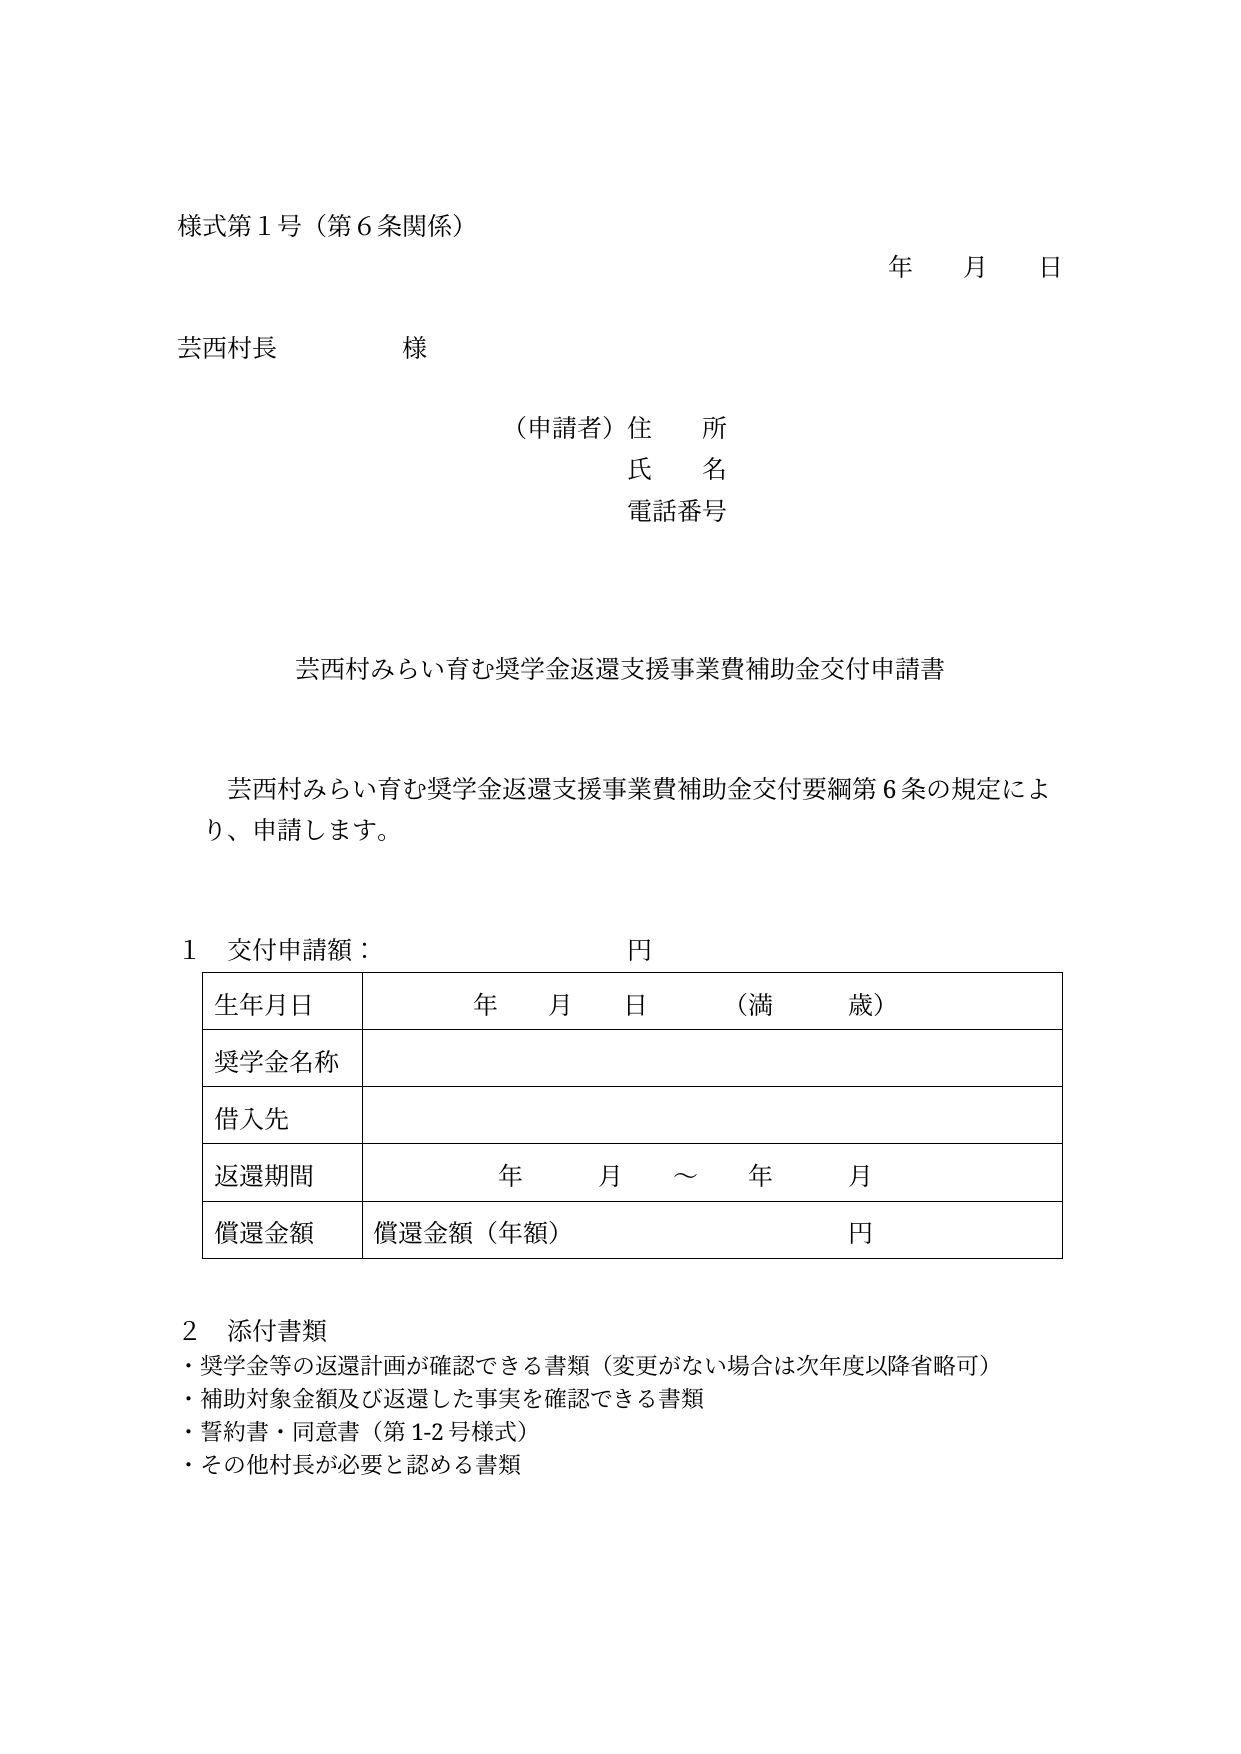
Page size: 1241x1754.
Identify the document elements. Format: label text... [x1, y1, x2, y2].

table_header 生年月日 [203, 973, 362, 1029]
text ・奨学金等の返還計画が確認できる書類（変更がない場合は次年度以降省略可） [177, 1348, 1063, 1381]
table_cell [363, 1087, 1062, 1143]
text 電話番号 [177, 491, 1063, 527]
text ・補助対象金額及び返還した事実を確認できる書類 [177, 1381, 1063, 1414]
table_cell 返還期間 [203, 1144, 362, 1201]
table_cell 奨学金名称 [203, 1030, 362, 1086]
text 芸西村みらい育む奨学金返還支援事業費補助金交付要綱第6条の規定により、申請します。 [202, 769, 1063, 847]
table_cell [363, 1030, 1062, 1086]
table_cell 年 月 ～ 年 月 [363, 1144, 1062, 1201]
text ・その他村長が必要と認める書類 [177, 1447, 1063, 1480]
text 様式第１号（第６条関係） [177, 207, 1063, 243]
table_header 年 月 日 （満 歳） [363, 973, 1062, 1029]
text 氏 名 [177, 450, 1063, 486]
text 芸西村長 様 [177, 328, 1063, 364]
table_cell 償還金額 [203, 1202, 362, 1258]
table_cell 借入先 [203, 1087, 362, 1143]
text （申請者）住 所 [177, 409, 1063, 445]
text ・誓約書・同意書（第1-2号様式） [177, 1414, 1063, 1447]
table_cell 償還金額（年額） 円 [363, 1202, 1062, 1258]
text 芸西村みらい育む奨学金返還支援事業費補助金交付申請書 [177, 650, 1063, 686]
text 年 月 日 [177, 248, 1063, 284]
text ２ 添付書類 [177, 1298, 1063, 1348]
text １ 交付申請額： 円 [177, 931, 1063, 966]
